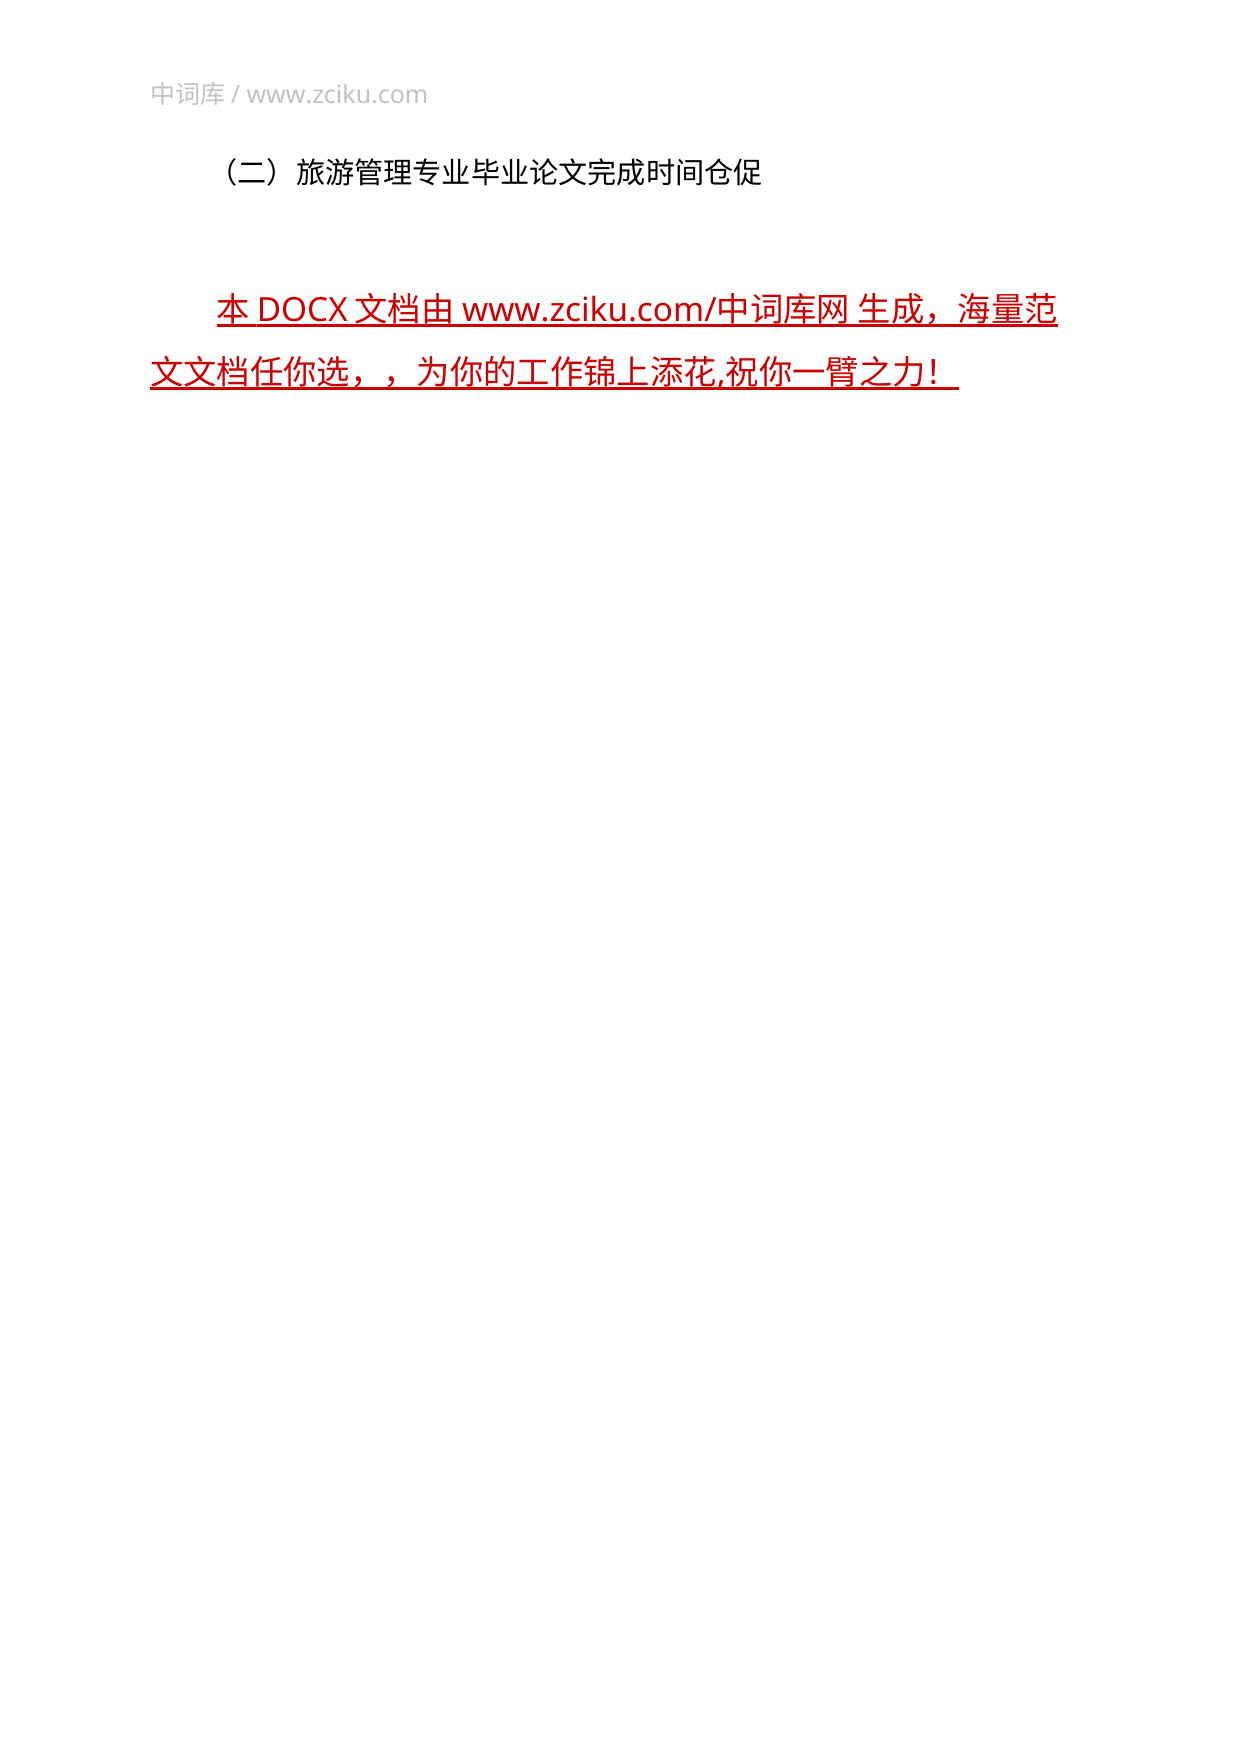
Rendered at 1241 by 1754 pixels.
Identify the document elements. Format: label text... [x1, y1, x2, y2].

text 本DOCX文档由 www.zciku.com/中词库网 生成，海量范文文档任你选，，为你的工作锦上添花,祝你一臂之力！ [150, 283, 1090, 394]
text （二）旅游管理专业毕业论文完成时间仓促 [150, 150, 1090, 192]
